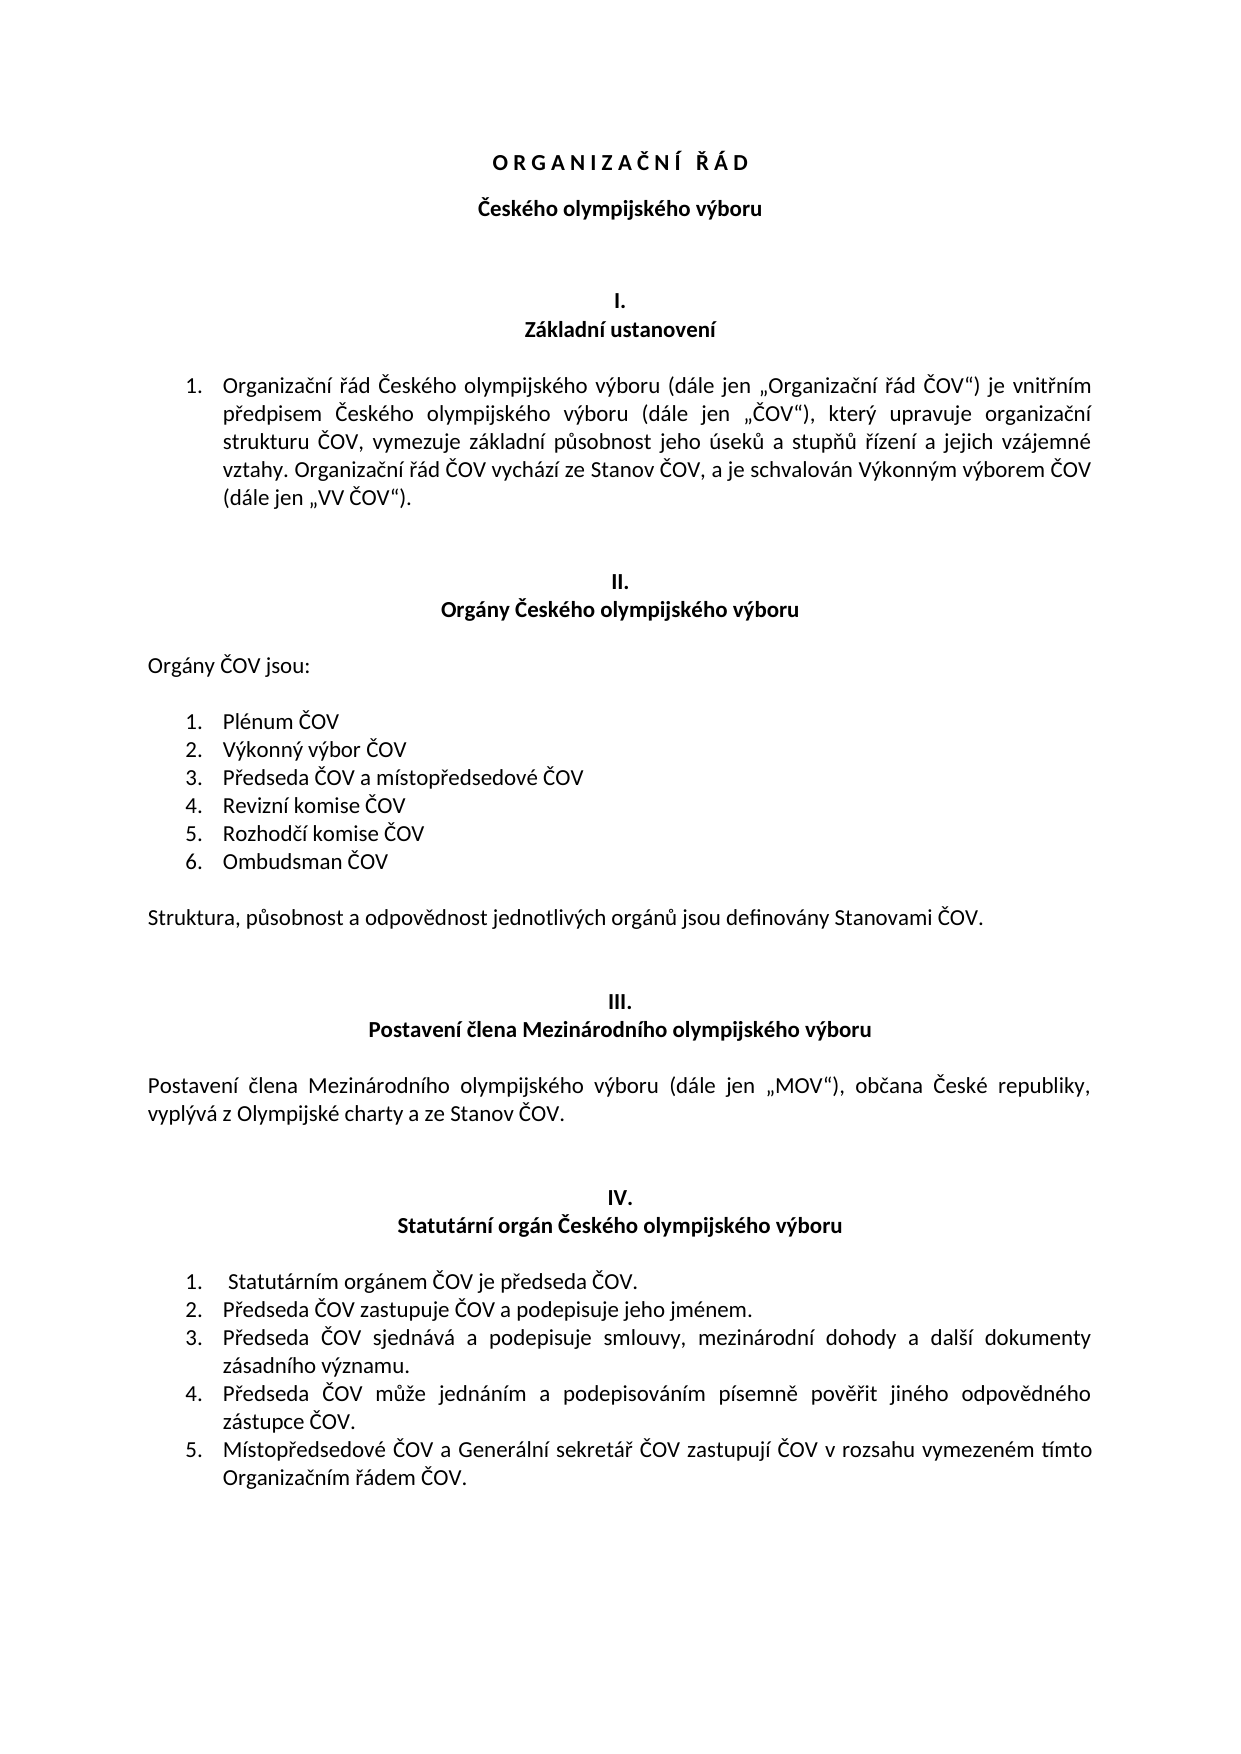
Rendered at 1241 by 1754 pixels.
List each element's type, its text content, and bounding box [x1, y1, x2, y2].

list Předseda ČOV a místopředsedové ČOV [185, 763, 1093, 791]
list Ombudsman ČOV [185, 847, 1093, 875]
text O R G A N I Z A Č N í ř á d [148, 148, 1093, 176]
list Statutárním orgánem ČOV je předseda ČOV. [185, 1267, 1093, 1295]
text IV. [148, 1183, 1093, 1211]
list Předseda ČOV sjednává a podepisuje smlouvy, mezinárodní dohody a další dokumenty zásadního významu. [185, 1323, 1093, 1379]
list Místopředsedové ČOV a Generální sekretář ČOV zastupují ČOV v rozsahu vymezeném tímto Organizačním řádem ČOV. [185, 1436, 1093, 1492]
text Struktura, působnost a odpovědnost jednotlivých orgánů jsou definovány Stanovami ČOV. [148, 903, 1093, 931]
text Základní ustanovení [148, 315, 1093, 343]
text I. [148, 287, 1093, 315]
list Předseda ČOV může jednáním a podepisováním písemně pověřit jiného odpovědného zástupce ČOV. [185, 1379, 1093, 1436]
list Rozhodčí komise ČOV [185, 819, 1093, 847]
list Revizní komise ČOV [185, 791, 1093, 819]
text Orgány ČOV jsou: [148, 651, 1093, 679]
text II. [148, 567, 1093, 595]
text Českého olympijského výboru [148, 194, 1093, 222]
text Statutární orgán Českého olympijského výboru [148, 1211, 1093, 1239]
text Postavení člena Mezinárodního olympijského výboru (dále jen „MOV“), občana České republiky, vyplývá z Olympijské charty a ze Stanov ČOV. [148, 1071, 1093, 1127]
list Plénum ČOV [185, 707, 1093, 735]
text III. [148, 987, 1093, 1015]
text Orgány Českého olympijského výboru [148, 595, 1093, 623]
list Organizační řád Českého olympijského výboru (dále jen „Organizační řád ČOV“) je vnitřním předpisem Českého olympijského výboru (dále jen „ČOV“), který upravuje organizační strukturu ČOV, vymezuje základní působnost jeho úseků a stupňů řízení a jejich vzájemné vztahy. Organizační řád ČOV vychází ze Stanov ČOV, a je schvalován Výkonným výborem ČOV (dále jen „VV ČOV“). [185, 371, 1093, 511]
list Výkonný výbor ČOV [185, 735, 1093, 763]
text Postavení člena Mezinárodního olympijského výboru [148, 1015, 1093, 1043]
list Předseda ČOV zastupuje ČOV a podepisuje jeho jménem. [185, 1295, 1093, 1323]
